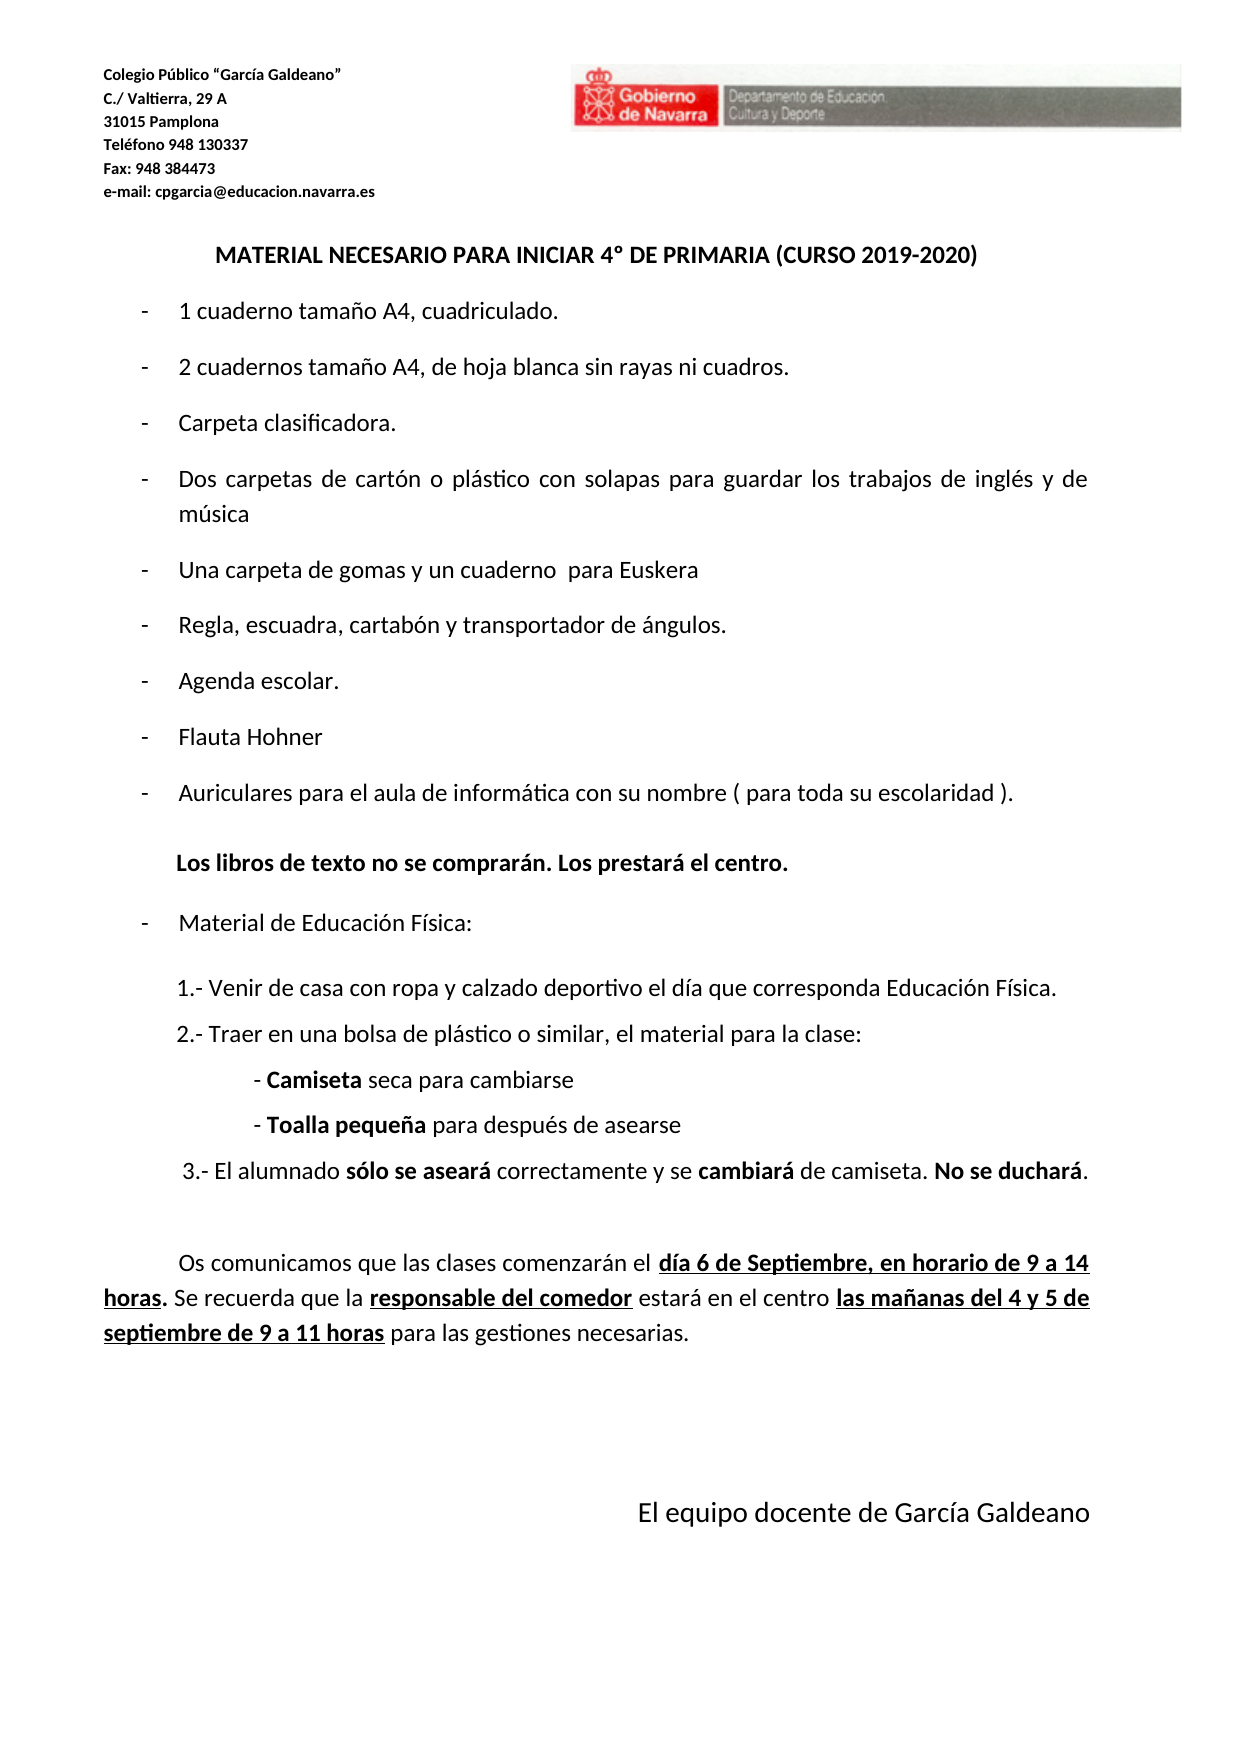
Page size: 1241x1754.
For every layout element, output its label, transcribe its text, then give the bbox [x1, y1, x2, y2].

text Fax: 948 384473 [103, 158, 1090, 178]
text Los libros de texto no se comprarán. Los prestará el centro. [103, 847, 1090, 878]
list Dos carpetas de cartón o plástico con solapas para guardar los trabajos de inglés y de música [141, 463, 1090, 528]
text 1.- Venir de casa con ropa y calzado deportivo el día que corresponda Educación Física. [103, 972, 1090, 1003]
list 2 cuadernos tamaño A4, de hoja blanca sin rayas ni cuadros. [141, 351, 1090, 382]
list 1 cuaderno tamaño A4, cuadriculado. [141, 296, 1090, 326]
text 3.- El alumnado sólo se aseará correctamente y se cambiará de camiseta. No se duchará. [103, 1155, 1090, 1186]
text C./ Valtierra, 29 A [103, 88, 570, 108]
list Auriculares para el aula de informática con su nombre ( para toda su escolaridad ). [141, 777, 1090, 808]
text MATERIAL NECESARIO PARA INICIAR 4º DE PRIMARIA (CURSO 2019-2020) [103, 240, 1090, 270]
text - Toalla pequeña para después de asearse [103, 1109, 1090, 1140]
list Material de Educación Física: [141, 907, 1090, 938]
list Agenda escolar. [141, 666, 1090, 696]
text 31015 Pamplona [103, 111, 570, 132]
list Carpeta clasificadora. [141, 407, 1090, 438]
text Teléfono 948 130337 [103, 135, 1090, 155]
list Flauta Hohner [141, 721, 1090, 752]
text Colegio Público “García Galdeano” [103, 65, 570, 85]
picture [570, 64, 1182, 132]
text El equipo docente de García Galdeano [103, 1494, 1090, 1530]
text Os comunicamos que las clases comenzarán el día 6 de Septiembre, en horario de 9 a 14 horas. Se recuerda que la responsable del comedor estará en el centro las mañanas del 4 y 5 de septiembre de 9 a 11 horas para las gestiones necesarias. [103, 1247, 1090, 1347]
text 2.- Traer en una bolsa de plástico o similar, el material para la clase: [103, 1018, 1090, 1049]
list Regla, escuadra, cartabón y transportador de ángulos. [141, 610, 1090, 640]
text e-mail: cpgarcia@educacion.navarra.es [103, 181, 1090, 202]
text - Camiseta seca para cambiarse [103, 1064, 1090, 1094]
list Una carpeta de gomas y un cuaderno para Euskera [141, 554, 1090, 584]
